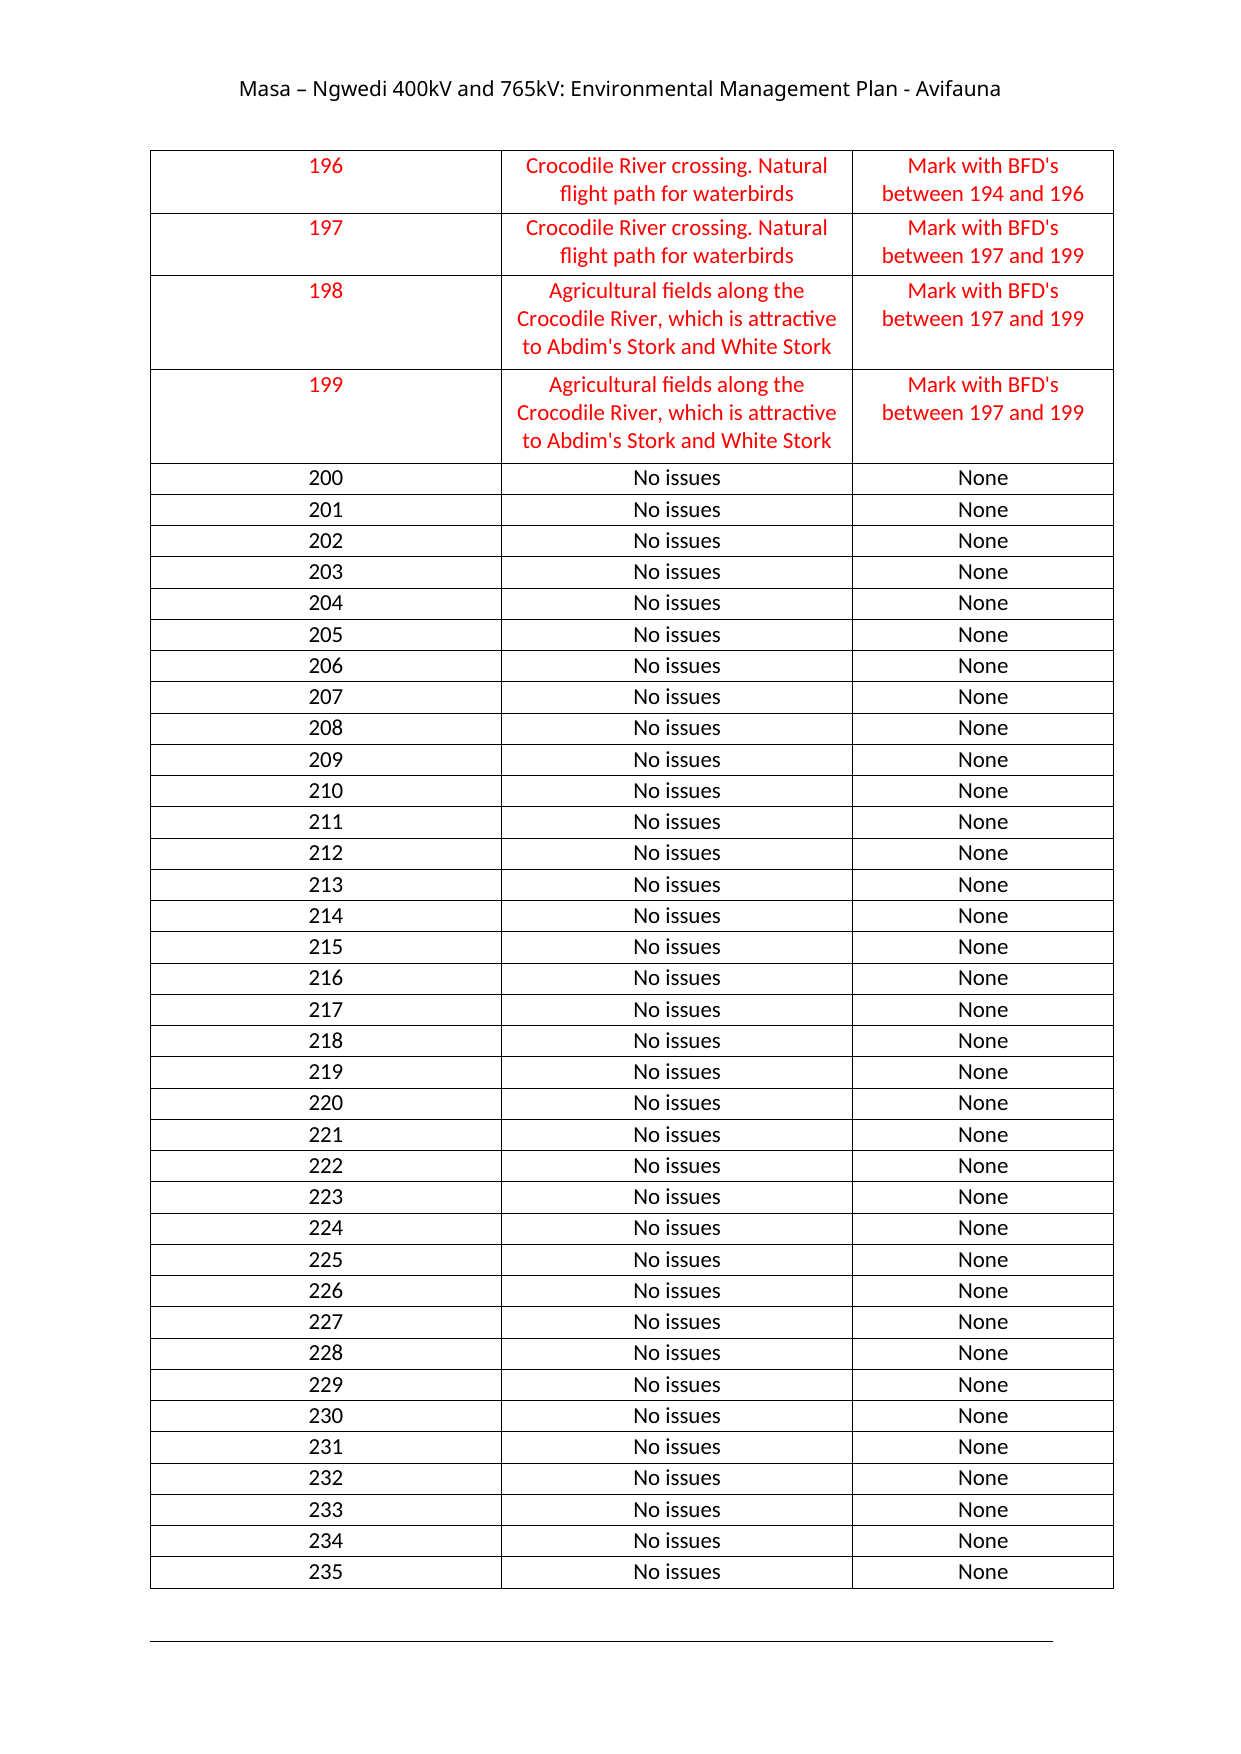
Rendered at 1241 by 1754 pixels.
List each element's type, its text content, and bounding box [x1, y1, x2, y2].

table_cell None [853, 1089, 1113, 1119]
table_cell 200 [151, 464, 501, 494]
table_cell 213 [151, 870, 501, 900]
table_cell 231 [151, 1432, 501, 1462]
table_cell No issues [502, 839, 852, 869]
table_cell 227 [151, 1307, 501, 1337]
table_cell 218 [151, 1026, 501, 1056]
table_cell No issues [502, 776, 852, 806]
table_cell None [853, 1526, 1113, 1556]
table_cell None [853, 526, 1113, 556]
table_cell 201 [151, 495, 501, 525]
table_cell No issues [502, 1276, 852, 1306]
table_cell 215 [151, 932, 501, 962]
table_cell 199 [151, 370, 501, 462]
table_cell None [853, 964, 1113, 994]
table_cell 235 [151, 1557, 501, 1587]
table_cell No issues [502, 1339, 852, 1369]
table_cell None [853, 1307, 1113, 1337]
table_cell 223 [151, 1182, 501, 1212]
table_cell None [853, 1151, 1113, 1181]
table_cell No issues [502, 1370, 852, 1400]
table_cell None [853, 1495, 1113, 1525]
table_cell No issues [502, 1151, 852, 1181]
table_cell No issues [502, 1464, 852, 1494]
table_cell No issues [502, 714, 852, 744]
table_cell No issues [502, 932, 852, 962]
table_cell No issues [502, 1557, 852, 1587]
table_cell None [853, 1464, 1113, 1494]
table_cell 202 [151, 526, 501, 556]
table_cell 221 [151, 1120, 501, 1150]
table_cell No issues [502, 995, 852, 1025]
table_cell No issues [502, 589, 852, 619]
table_cell No issues [502, 1089, 852, 1119]
table_cell No issues [502, 464, 852, 494]
table_cell None [853, 901, 1113, 931]
table_cell 230 [151, 1401, 501, 1431]
table_cell 222 [151, 1151, 501, 1181]
table_cell No issues [502, 1245, 852, 1275]
table_cell 196 [151, 151, 501, 212]
table_cell Agricultural fields along the Crocodile River, which is attractive to Abdim's Stork and White Stork [502, 276, 852, 369]
table_cell 224 [151, 1214, 501, 1244]
table_cell None [853, 932, 1113, 962]
table_cell No issues [502, 1026, 852, 1056]
table_cell 232 [151, 1464, 501, 1494]
table_cell 207 [151, 682, 501, 712]
table_cell None [853, 1339, 1113, 1369]
table_cell No issues [502, 557, 852, 587]
table_cell No issues [502, 1182, 852, 1212]
table_cell None [853, 807, 1113, 837]
table_cell No issues [502, 1307, 852, 1337]
table_cell None [853, 495, 1113, 525]
table_cell No issues [502, 682, 852, 712]
table_cell 212 [151, 839, 501, 869]
table_cell 233 [151, 1495, 501, 1525]
table_cell 211 [151, 807, 501, 837]
table_cell Crocodile River crossing. Natural flight path for waterbirds [502, 151, 852, 212]
table_cell Agricultural fields along the Crocodile River, which is attractive to Abdim's Stork and White Stork [502, 370, 852, 462]
table_cell None [853, 1182, 1113, 1212]
table_cell No issues [502, 1432, 852, 1462]
table_cell None [853, 557, 1113, 587]
table_cell 225 [151, 1245, 501, 1275]
table_cell No issues [502, 807, 852, 837]
table_cell 198 [151, 276, 501, 369]
table_cell None [853, 995, 1113, 1025]
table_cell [853, 151, 1113, 212]
table_cell No issues [502, 745, 852, 775]
table_cell Mark with BFD's between 197 and 199 [853, 276, 1113, 369]
table_cell No issues [502, 1526, 852, 1556]
table_cell 205 [151, 620, 501, 650]
table_cell No issues [502, 526, 852, 556]
table_cell None [853, 620, 1113, 650]
table_cell 228 [151, 1339, 501, 1369]
table_cell No issues [502, 1495, 852, 1525]
table_cell None [853, 714, 1113, 744]
table_cell 229 [151, 1370, 501, 1400]
table_cell Crocodile River crossing. Natural flight path for waterbirds [502, 214, 852, 275]
table_cell No issues [502, 1120, 852, 1150]
table_cell None [853, 1401, 1113, 1431]
table_cell 203 [151, 557, 501, 587]
table_cell 208 [151, 714, 501, 744]
table_cell 226 [151, 1276, 501, 1306]
table_cell 197 [151, 214, 501, 275]
table_cell 209 [151, 745, 501, 775]
table_cell None [853, 1432, 1113, 1462]
table_cell No issues [502, 495, 852, 525]
table_cell No issues [502, 964, 852, 994]
table_cell None [853, 682, 1113, 712]
table_cell None [853, 1245, 1113, 1275]
table_cell None [853, 1557, 1113, 1587]
table_cell No issues [502, 1057, 852, 1087]
table_cell 214 [151, 901, 501, 931]
table_cell None [853, 839, 1113, 869]
table_cell None [853, 1026, 1113, 1056]
table_cell None [853, 776, 1113, 806]
table_cell 216 [151, 964, 501, 994]
table_cell None [853, 651, 1113, 681]
table_cell 219 [151, 1057, 501, 1087]
table_cell 204 [151, 589, 501, 619]
table_cell 234 [151, 1526, 501, 1556]
table_cell 220 [151, 1089, 501, 1119]
table_cell No issues [502, 620, 852, 650]
table_cell No issues [502, 901, 852, 931]
table_cell Mark with BFD's between 197 and 199 [853, 370, 1113, 462]
table_cell 217 [151, 995, 501, 1025]
table_cell 210 [151, 776, 501, 806]
table_cell Mark with BFD's between 197 and 199 [853, 214, 1113, 275]
table_cell None [853, 1276, 1113, 1306]
table_cell None [853, 464, 1113, 494]
table_cell None [853, 1120, 1113, 1150]
table_cell None [853, 589, 1113, 619]
table_cell None [853, 1057, 1113, 1087]
table_cell None [853, 870, 1113, 900]
table_cell None [853, 1214, 1113, 1244]
table_cell No issues [502, 1214, 852, 1244]
table_cell No issues [502, 870, 852, 900]
table_cell No issues [502, 1401, 852, 1431]
table_cell No issues [502, 651, 852, 681]
table_cell None [853, 745, 1113, 775]
table_cell 206 [151, 651, 501, 681]
table_cell None [853, 1370, 1113, 1400]
